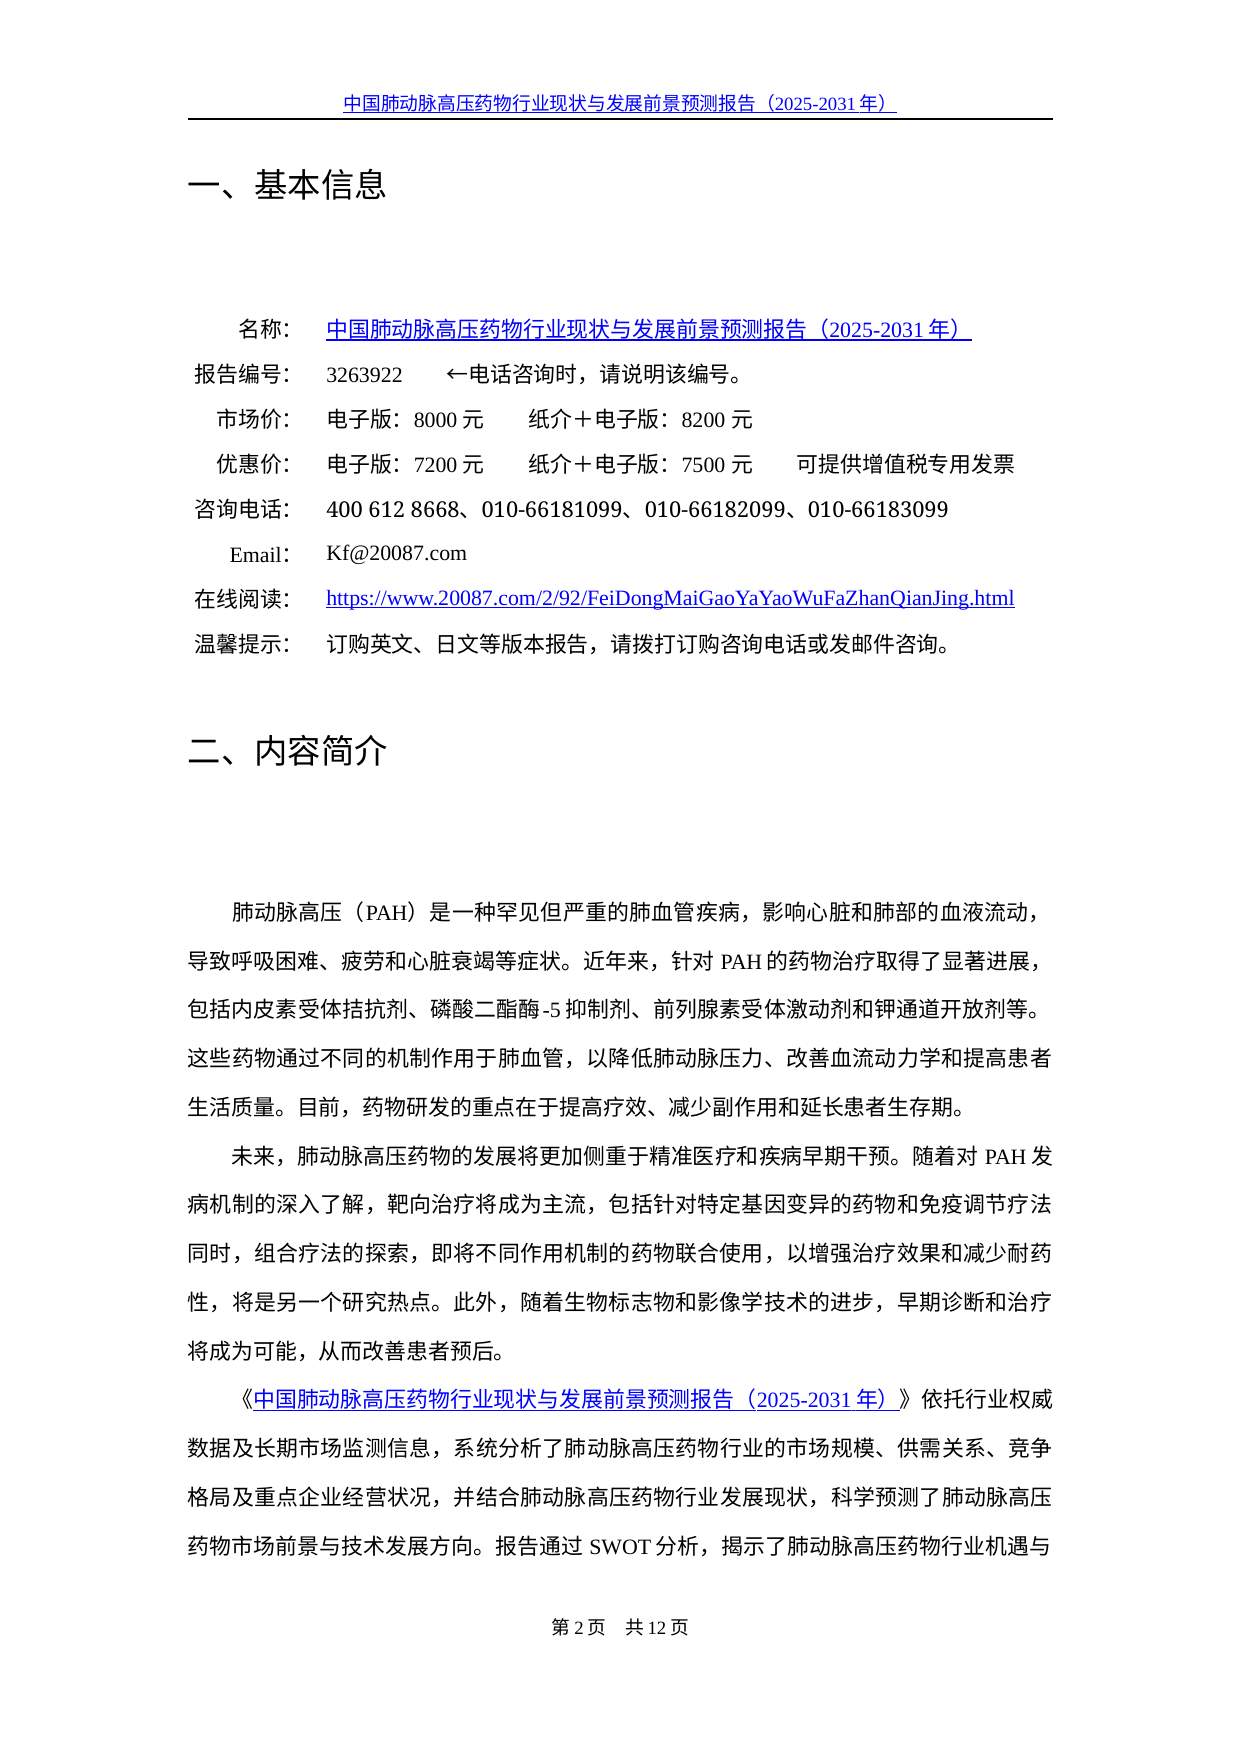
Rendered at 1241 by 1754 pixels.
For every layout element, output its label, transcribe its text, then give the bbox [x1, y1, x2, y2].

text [187, 894, 1053, 1561]
table_cell 3263922 ←电话咨询时，请说明该编号。 [315, 357, 1073, 402]
table_cell Email： [167, 537, 315, 582]
table_header 中国肺动脉高压药物行业现状与发展前景预测报告（2025-2031年） [315, 312, 1073, 357]
table_cell 400 612 8668、010-66181099、010-66182099、010-66183099 [315, 492, 1073, 537]
table_cell 报告编号： [167, 357, 315, 402]
table_cell 电子版：7200 元 纸介＋电子版：7500 元 可提供增值税专用发票 [315, 447, 1073, 492]
title 二、内容简介 [187, 717, 1053, 782]
table_cell 优惠价： [167, 447, 315, 492]
table_cell 电子版：8000 元 纸介＋电子版：8200 元 [315, 402, 1073, 447]
table_header 名称： [167, 312, 315, 357]
title 一、基本信息 [187, 150, 1053, 215]
table_cell 咨询电话： [167, 492, 315, 537]
table_cell Kf@20087.com [315, 537, 1073, 582]
table_cell 温馨提示： [167, 627, 315, 672]
table_cell 订购英文、日文等版本报告，请拨打订购咨询电话或发邮件咨询。 [315, 627, 1073, 672]
table_cell [315, 582, 1073, 627]
table_cell 在线阅读： [167, 582, 315, 627]
table_cell 市场价： [167, 402, 315, 447]
